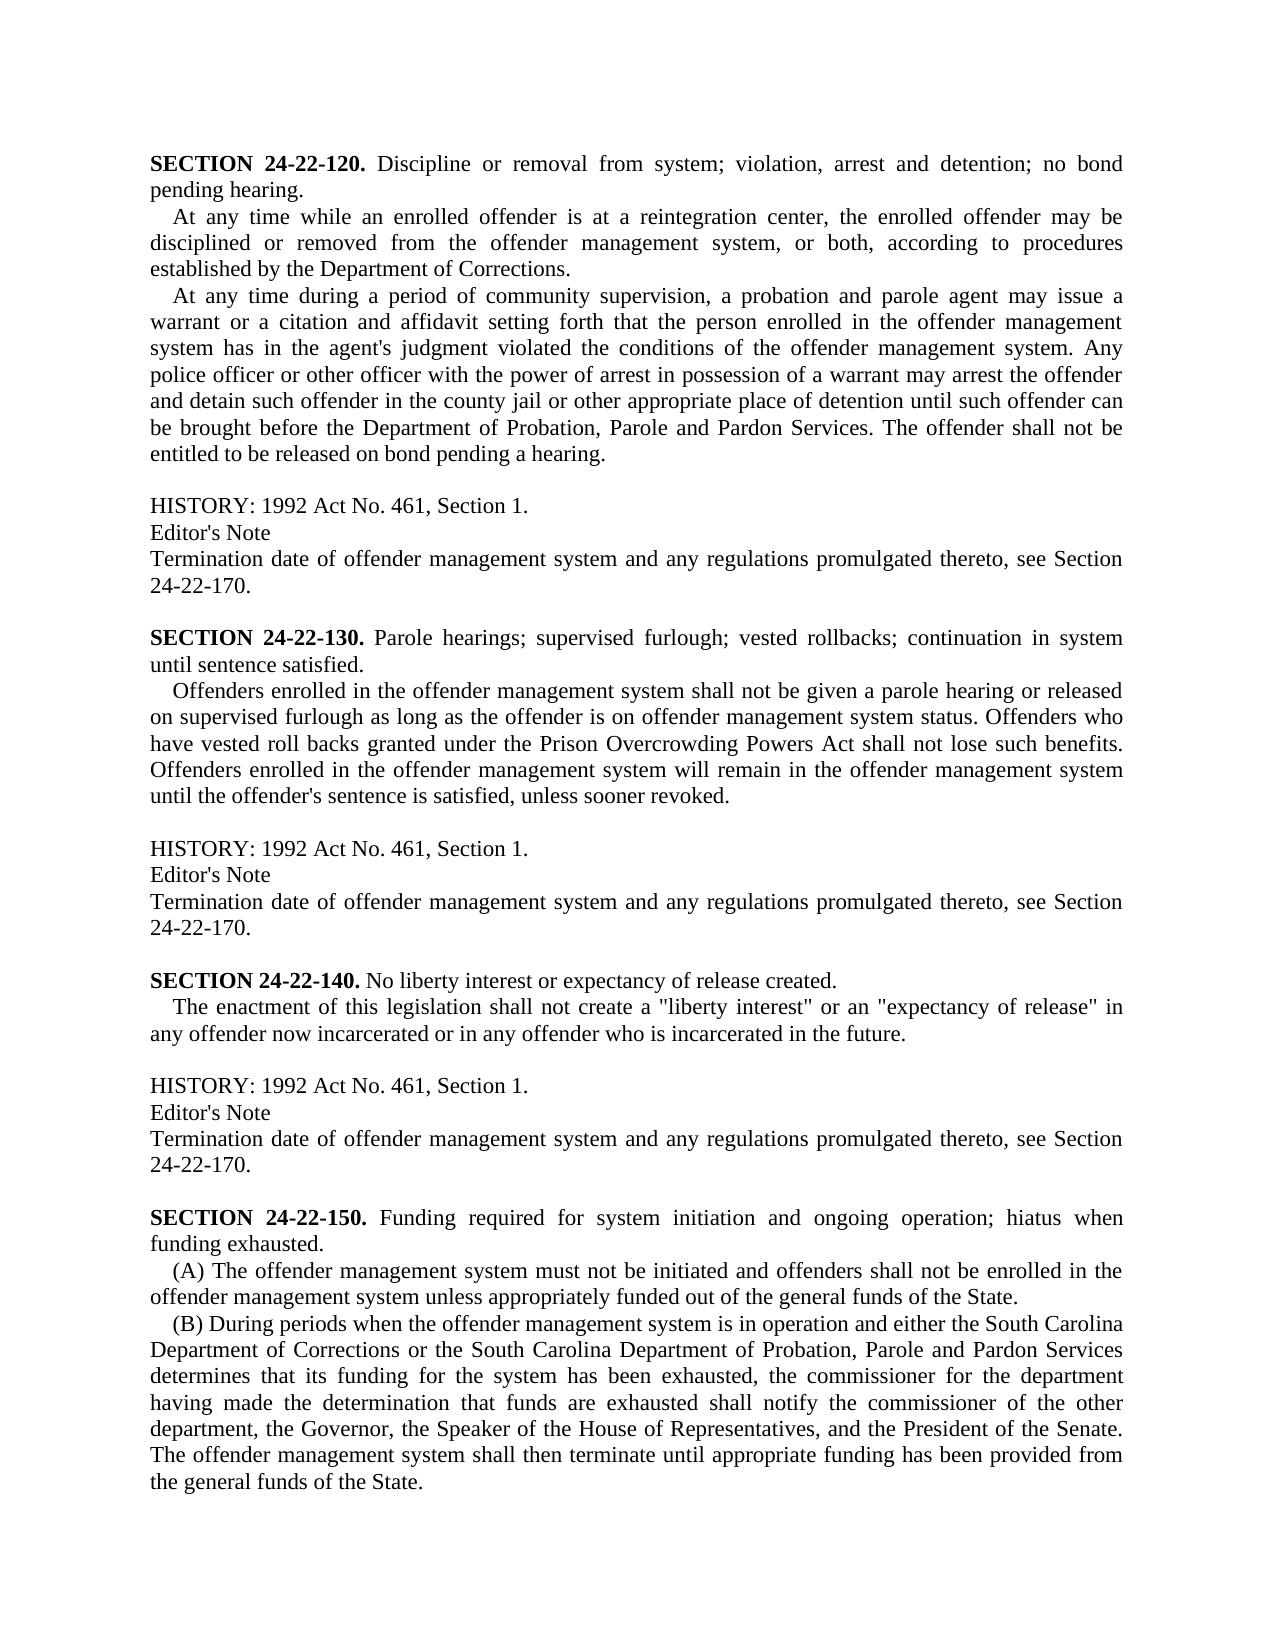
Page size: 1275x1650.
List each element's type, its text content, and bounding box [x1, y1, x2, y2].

text At any time while an enrolled offender is at a reintegration center, the enrolled offender may be disciplined or removed from the offender management system, or both, according to procedures established by the Department of Corrections. [150, 203, 1125, 282]
text Editor's Note [150, 862, 1125, 888]
text At any time during a period of community supervision, a probation and parole agent may issue a warrant or a citation and affidavit setting forth that the person enrolled in the offender management system has in the agent's judgment violated the conditions of the offender management system. Any police officer or other officer with the power of arrest in possession of a warrant may arrest the offender and detain such offender in the county jail or other appropriate place of detention until such offender can be brought before the Department of Probation, Parole and Pardon Services. The offender shall not be entitled to be released on bond pending a hearing. [150, 282, 1125, 466]
text Editor's Note [150, 1099, 1125, 1125]
text SECTION 24-22-150. Funding required for system initiation and ongoing operation; hiatus when funding exhausted. [150, 1204, 1125, 1257]
text The enactment of this legislation shall not create a "liberty interest" or an "expectancy of release" in any offender now incarcerated or in any offender who is incarcerated in the future. [150, 993, 1125, 1046]
text Termination date of offender management system and any regulations promulgated thereto, see Section 24-22-170. [150, 1125, 1125, 1178]
text HISTORY: 1992 Act No. 461, Section 1. [150, 1072, 1125, 1099]
text SECTION 24-22-120. Discipline or removal from system; violation, arrest and detention; no bond pending hearing. [150, 150, 1125, 203]
text Offenders enrolled in the offender management system shall not be given a parole hearing or released on supervised furlough as long as the offender is on offender management system status. Offenders who have vested roll backs granted under the Prison Overcrowding Powers Act shall not lose such benefits. Offenders enrolled in the offender management system will remain in the offender management system until the offender's sentence is satisfied, unless sooner revoked. [150, 677, 1125, 809]
text HISTORY: 1992 Act No. 461, Section 1. [150, 493, 1125, 519]
text SECTION 24-22-130. Parole hearings; supervised furlough; vested rollbacks; continuation in system until sentence satisfied. [150, 624, 1125, 677]
text Editor's Note [150, 519, 1125, 545]
text HISTORY: 1992 Act No. 461, Section 1. [150, 835, 1125, 862]
text SECTION 24-22-140. No liberty interest or expectancy of release created. [150, 967, 1125, 993]
text (B) During periods when the offender management system is in operation and either the South Carolina Department of Corrections or the South Carolina Department of Probation, Parole and Pardon Services determines that its funding for the system has been exhausted, the commissioner for the department having made the determination that funds are exhausted shall notify the commissioner of the other department, the Governor, the Speaker of the House of Representatives, and the President of the Senate. The offender management system shall then terminate until appropriate funding has been provided from the general funds of the State. [150, 1309, 1125, 1494]
text Termination date of offender management system and any regulations promulgated thereto, see Section 24-22-170. [150, 888, 1125, 941]
text Termination date of offender management system and any regulations promulgated thereto, see Section 24-22-170. [150, 545, 1125, 598]
text (A) The offender management system must not be initiated and offenders shall not be enrolled in the offender management system unless appropriately funded out of the general funds of the State. [150, 1257, 1125, 1309]
